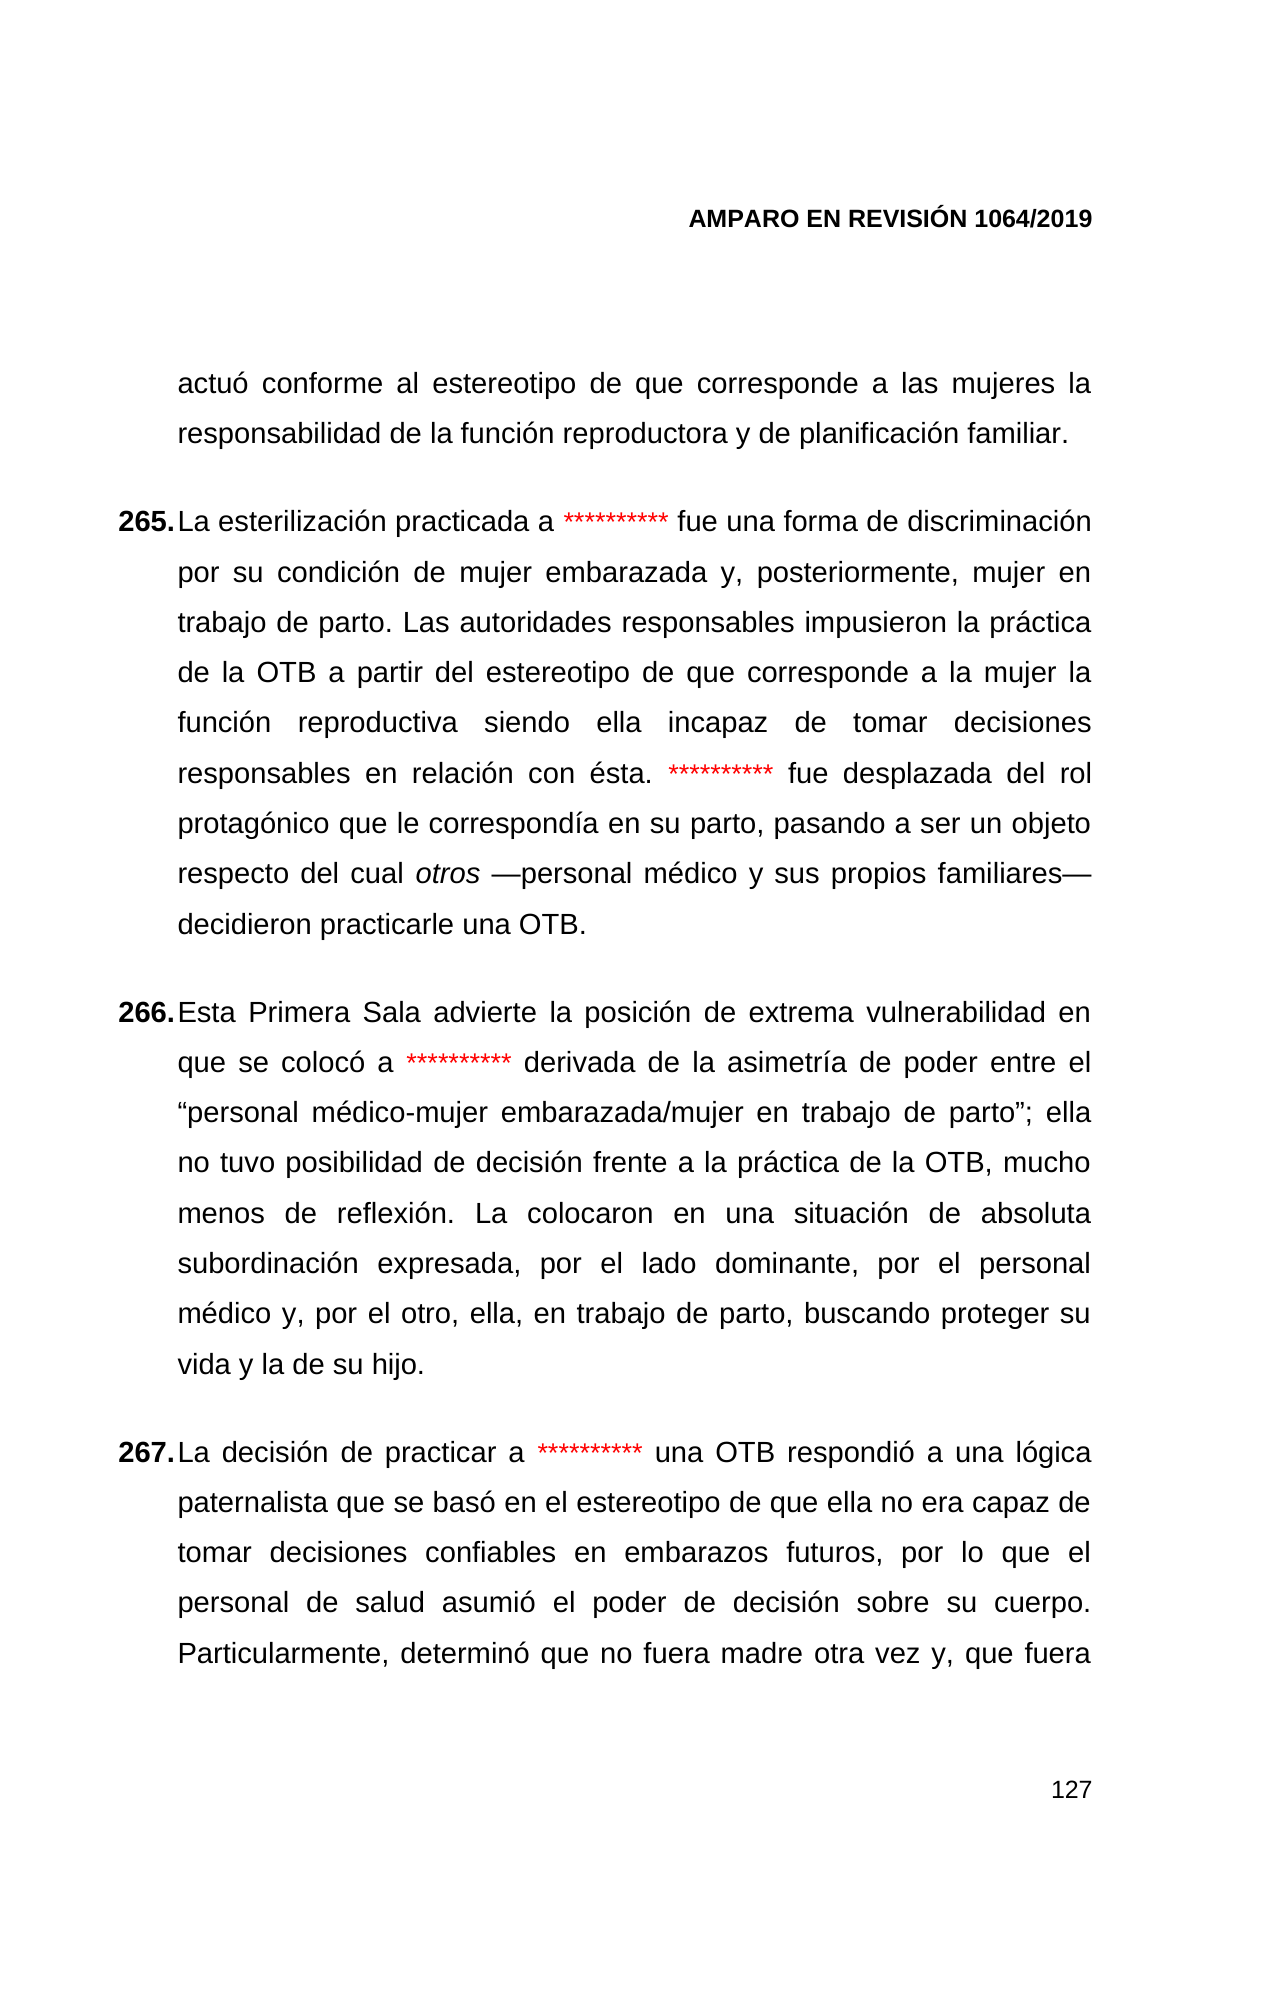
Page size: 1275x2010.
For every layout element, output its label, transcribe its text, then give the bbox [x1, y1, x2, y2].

list Esta Primera Sala advierte la posición de extrema vulnerabilidad en que se colocó a ********** derivada de la asimetría de poder entre el “personal médico-mujer embarazada/mujer en trabajo de parto”; ella no tuvo posibilidad de decisión frente a la práctica de la OTB, mucho menos de reflexión. La colocaron en una situación de absoluta subordinación expresada, por el lado dominante, por el personal médico y, por el otro, ella, en trabajo de parto, buscando proteger su vida y la de su hijo. [118, 994, 1092, 1380]
list La esterilización practicada a ********** fue una forma de discriminación por su condición de mujer embarazada y, posteriormente, mujer en trabajo de parto. Las autoridades responsables impusieron la práctica de la OTB a partir del estereotipo de que corresponde a la mujer la función reproductiva siendo ella incapaz de tomar decisiones responsables en relación con ésta. ********** fue desplazada del rol protagónico que le correspondía en su parto, pasando a ser un objeto respecto del cual otros —personal médico y sus propios familiares— decidieron practicarle una OTB. [118, 504, 1092, 940]
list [118, 366, 1092, 450]
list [118, 1434, 1092, 1669]
